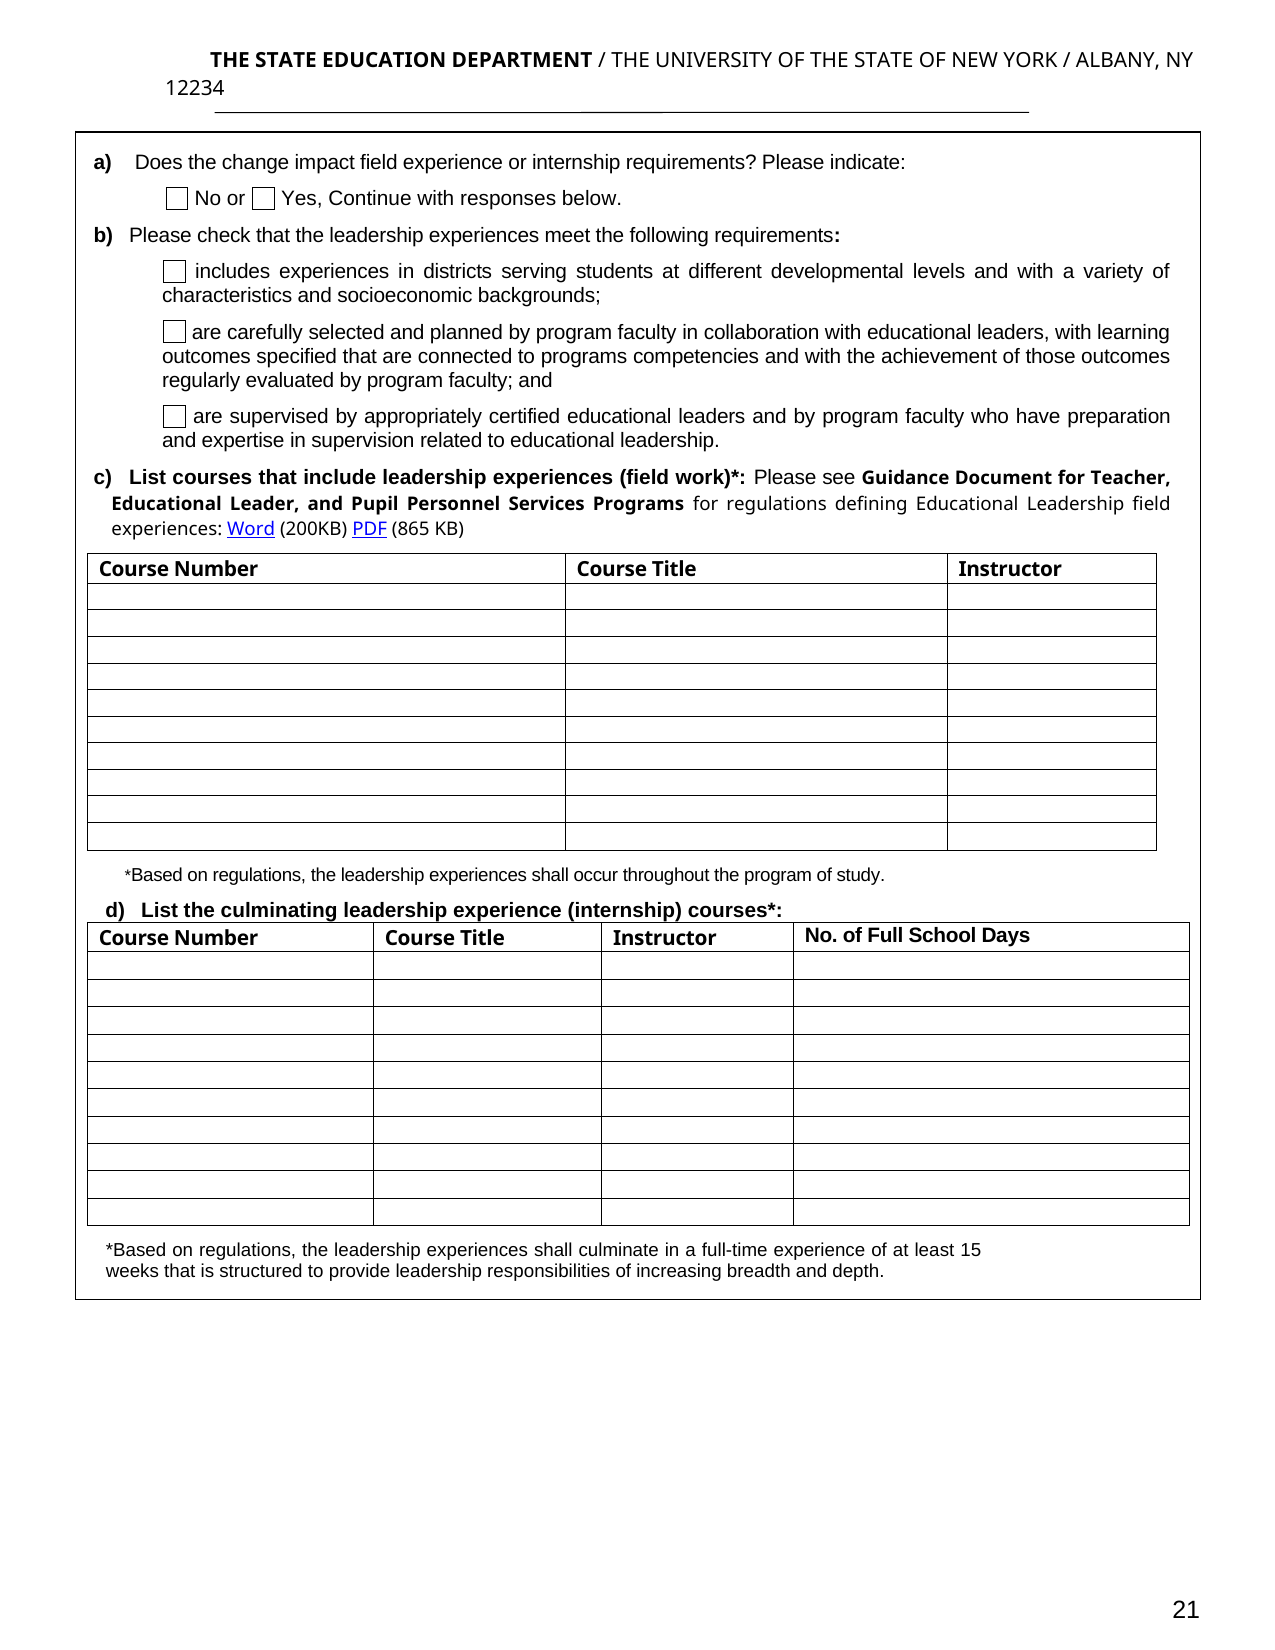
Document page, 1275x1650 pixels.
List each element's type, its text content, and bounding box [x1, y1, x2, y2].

table_cell Does the change impact field experience or internship requirements? Please indicate: No or Yes, Continue with responses below. Please check that the leadership experiences meet the following requirements: includes experiences in districts serving students at different developmental levels and with a variety of characteristics and socioeconomic backgrounds; are carefully selected and planned by program faculty in collaboration with educational leaders, with learning outcomes specified that are connected to programs competencies and with the achievement of those outcomes regularly evaluated by program faculty; and are supervised by appropriately certified educational leaders and by program faculty who have preparation and expertise in supervision related to educational leadership. List courses that include leadership experiences (field work)*: Please see Guidance Document for Teacher, Educational Leader, and Pupil Personnel Services Programs for regulations defining Educational Leadership field experiences: Word (200KB) PDF (865 KB) *Based on regulations, the leadership experiences shall occur throughout the program of study. List the culminating leadership experience (internship) courses*: *Based on regulations, the leadership experiences shall culminate in a full-time experience of at least 15 weeks that is structured to provide leadership responsibilities of increasing breadth and depth. [76, 133, 1200, 1299]
